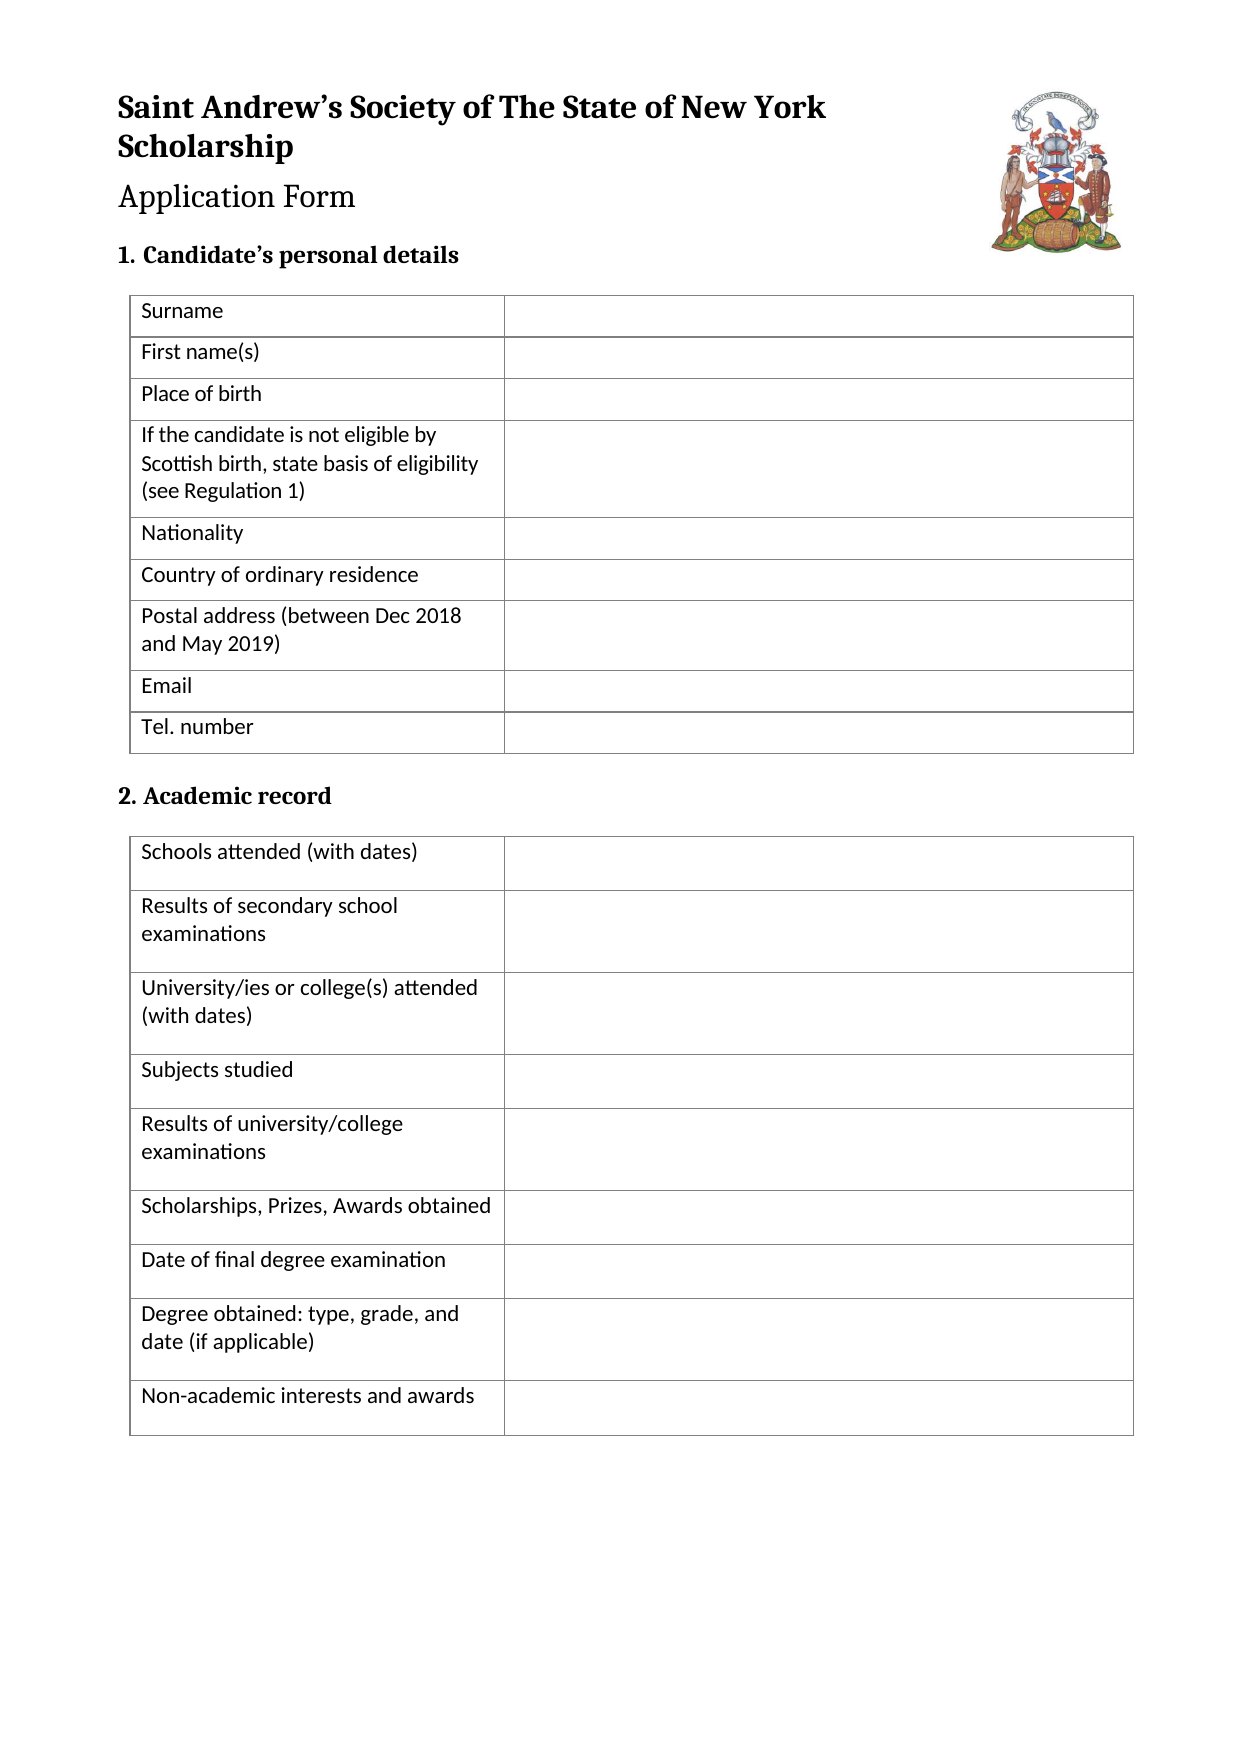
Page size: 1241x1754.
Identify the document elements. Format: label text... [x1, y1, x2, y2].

table_cell [505, 973, 1133, 1054]
table_cell Country of ordinary residence [131, 560, 504, 600]
table_cell [505, 891, 1133, 972]
list Academic record [118, 782, 1122, 811]
table_cell [505, 671, 1133, 711]
table_cell Postal address (between Dec 2018 and May 2019) [131, 601, 504, 670]
table_cell Scholarships, Prizes, Awards obtained [131, 1191, 504, 1244]
table_cell First name(s) [131, 338, 504, 378]
table_cell [505, 421, 1133, 517]
table_cell Tel. number [131, 713, 504, 753]
table_cell Date of final degree examination [131, 1245, 504, 1298]
table_cell Degree obtained: type, grade, and date (if applicable) [131, 1299, 504, 1380]
table_cell Non-academic interests and awards [131, 1381, 504, 1434]
table_cell [505, 1299, 1133, 1380]
table_cell Results of university/college examinations [131, 1109, 504, 1190]
table_cell [505, 1055, 1133, 1108]
table_cell [505, 379, 1133, 419]
text Saint Andrew’s Society of The State of New York Scholarship [118, 89, 989, 165]
table_cell Results of secondary school examinations [131, 891, 504, 972]
table_cell [505, 1381, 1133, 1434]
table_cell [505, 560, 1133, 600]
list Candidate’s personal details [118, 241, 1122, 270]
table_cell [505, 1245, 1133, 1298]
table_cell [505, 518, 1133, 559]
table_header Surname [131, 296, 504, 336]
table_cell [505, 601, 1133, 670]
table_cell Nationality [131, 518, 504, 559]
picture [989, 88, 1123, 255]
text Application Form [118, 178, 989, 216]
table_cell [505, 1191, 1133, 1244]
table_header [505, 296, 1133, 336]
table_cell Place of birth [131, 379, 504, 419]
table_cell [505, 713, 1133, 753]
table_cell Email [131, 671, 504, 711]
table_cell [505, 1109, 1133, 1190]
table_cell University/ies or college(s) attended (with dates) [131, 973, 504, 1054]
table_header [505, 837, 1133, 890]
table_header Schools attended (with dates) [131, 837, 504, 890]
table_cell Subjects studied [131, 1055, 504, 1108]
table_cell [505, 338, 1133, 378]
table_cell If the candidate is not eligible by Scottish birth, state basis of eligibility (see Regulation 1) [131, 421, 504, 517]
